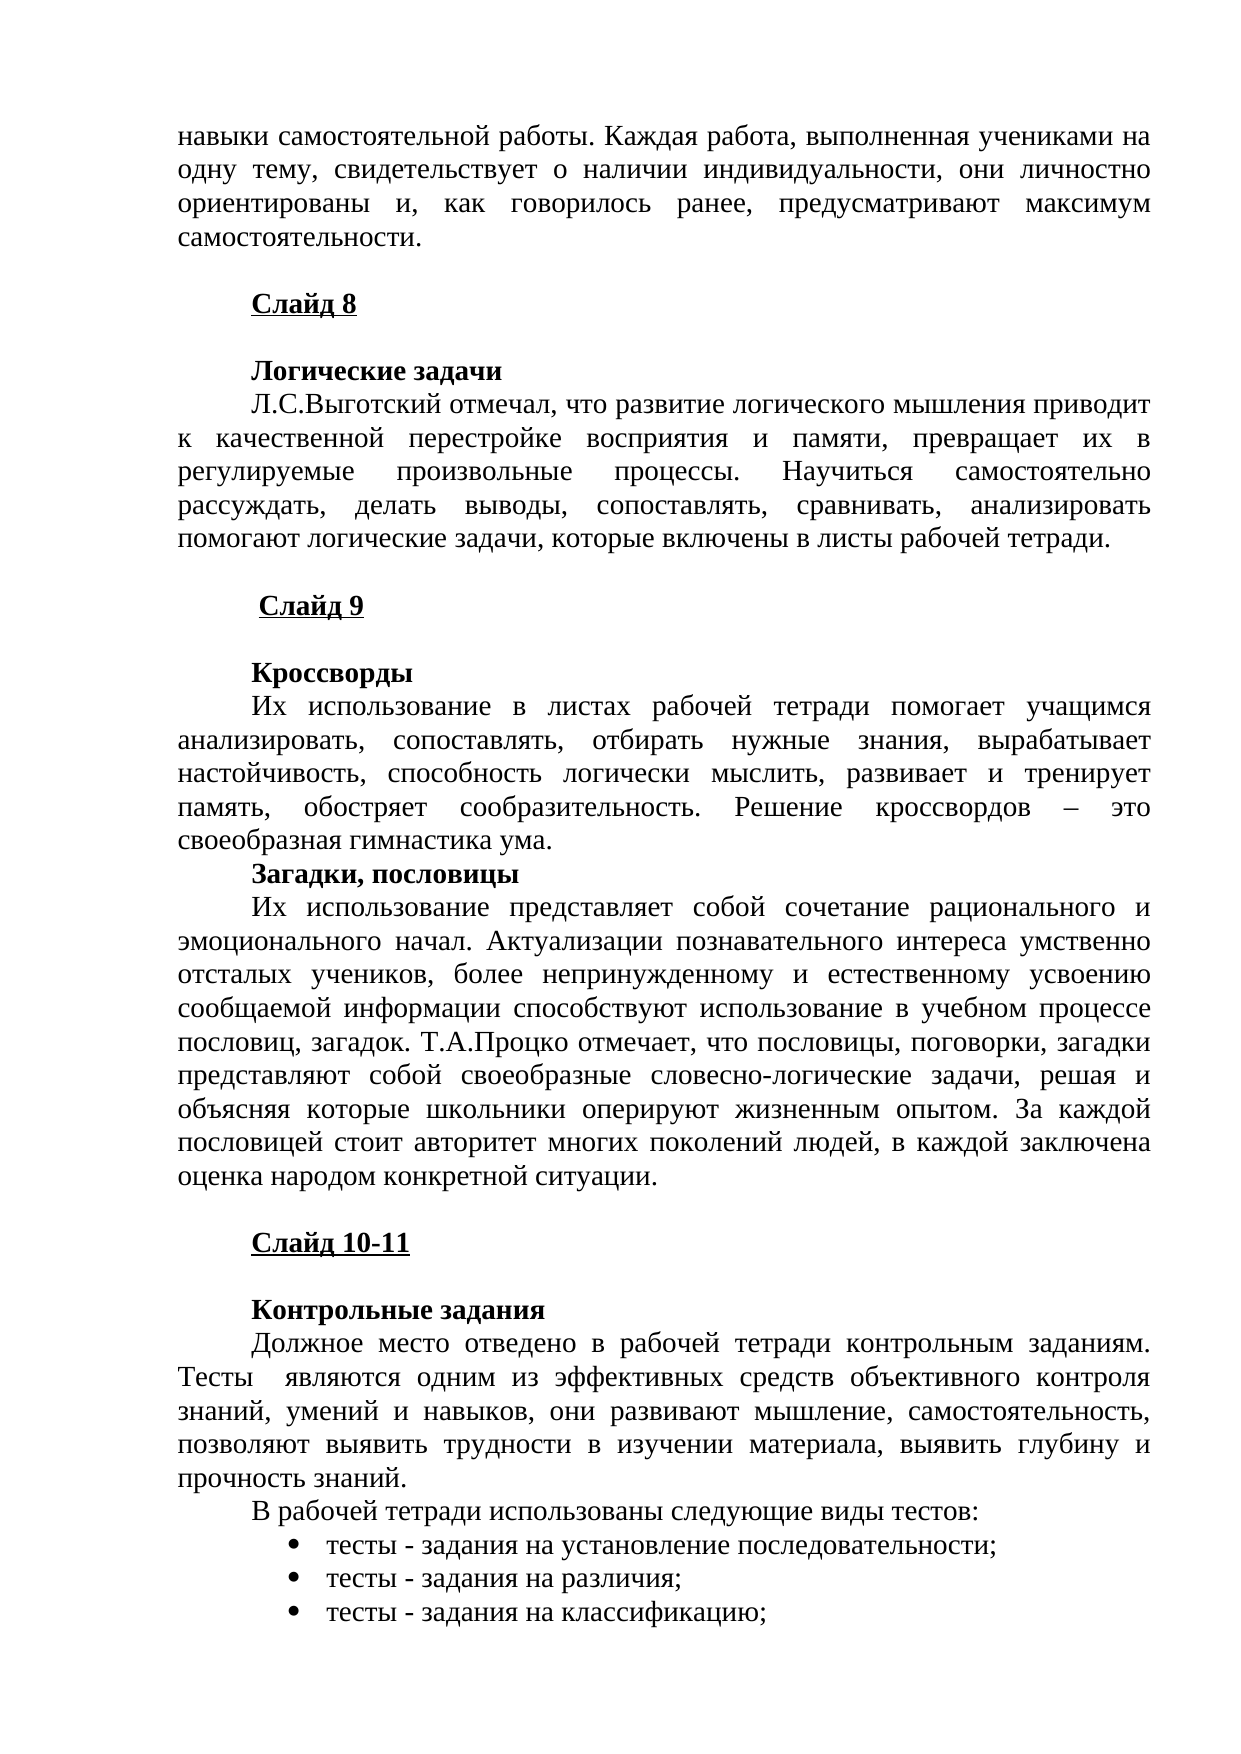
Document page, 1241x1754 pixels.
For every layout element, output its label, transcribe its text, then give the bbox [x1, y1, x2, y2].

list тесты - задания на классификацию; [288, 1594, 1152, 1628]
text Слайд 10-11 [177, 1225, 1152, 1258]
text Их использование в листах рабочей тетради помогает учащимся анализировать, сопоставлять, отбирать нужные знания, вырабатывает настойчивость, способность логически мыслить, развивает и тренирует память, обостряет сообразительность. Решение кроссвордов – это своеобразная гимнастика ума. [177, 688, 1152, 856]
text Их использование представляет собой сочетание рационального и эмоционального начал. Актуализации познавательного интереса умственно отсталых учеников, более непринужденному и естественному усвоению сообщаемой информации способствуют использование в учебном процессе пословиц, загадок. Т.А.Процко отмечает, что пословицы, поговорки, загадки представляют собой своеобразные словесно-логические задачи, решая и объясняя которые школьники оперируют жизненным опытом. За каждой пословицей стоит авторитет многих поколений людей, в каждой заключена оценка народом конкретной ситуации. [177, 889, 1152, 1191]
text Кроссворды [177, 655, 1152, 688]
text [177, 118, 1152, 252]
text Слайд 9 [177, 588, 1152, 621]
text Контрольные задания [177, 1292, 1152, 1326]
text Л.С.Выготский отмечал, что развитие логического мышления приводит к качественной перестройке восприятия и памяти, превращает их в регулируемые произвольные процессы. Научиться самостоятельно рассуждать, делать выводы, сопоставлять, сравнивать, анализировать помогают логические задачи, которые включены в листы рабочей тетради. [177, 386, 1152, 554]
text Загадки, пословицы [177, 856, 1152, 889]
text Слайд 8 [177, 286, 1152, 319]
text Должное место отведено в рабочей тетради контрольным заданиям. Тесты являются одним из эффективных средств объективного контроля знаний, умений и навыков, они развивают мышление, самостоятельность, позволяют выявить трудности в изучении материала, выявить глубину и прочность знаний. [177, 1326, 1152, 1493]
list тесты - задания на различия; [288, 1561, 1152, 1594]
list тесты - задания на установление последовательности; [288, 1527, 1152, 1561]
text Логические задачи [177, 353, 1152, 386]
text В рабочей тетради использованы следующие виды тестов: [177, 1493, 1152, 1527]
